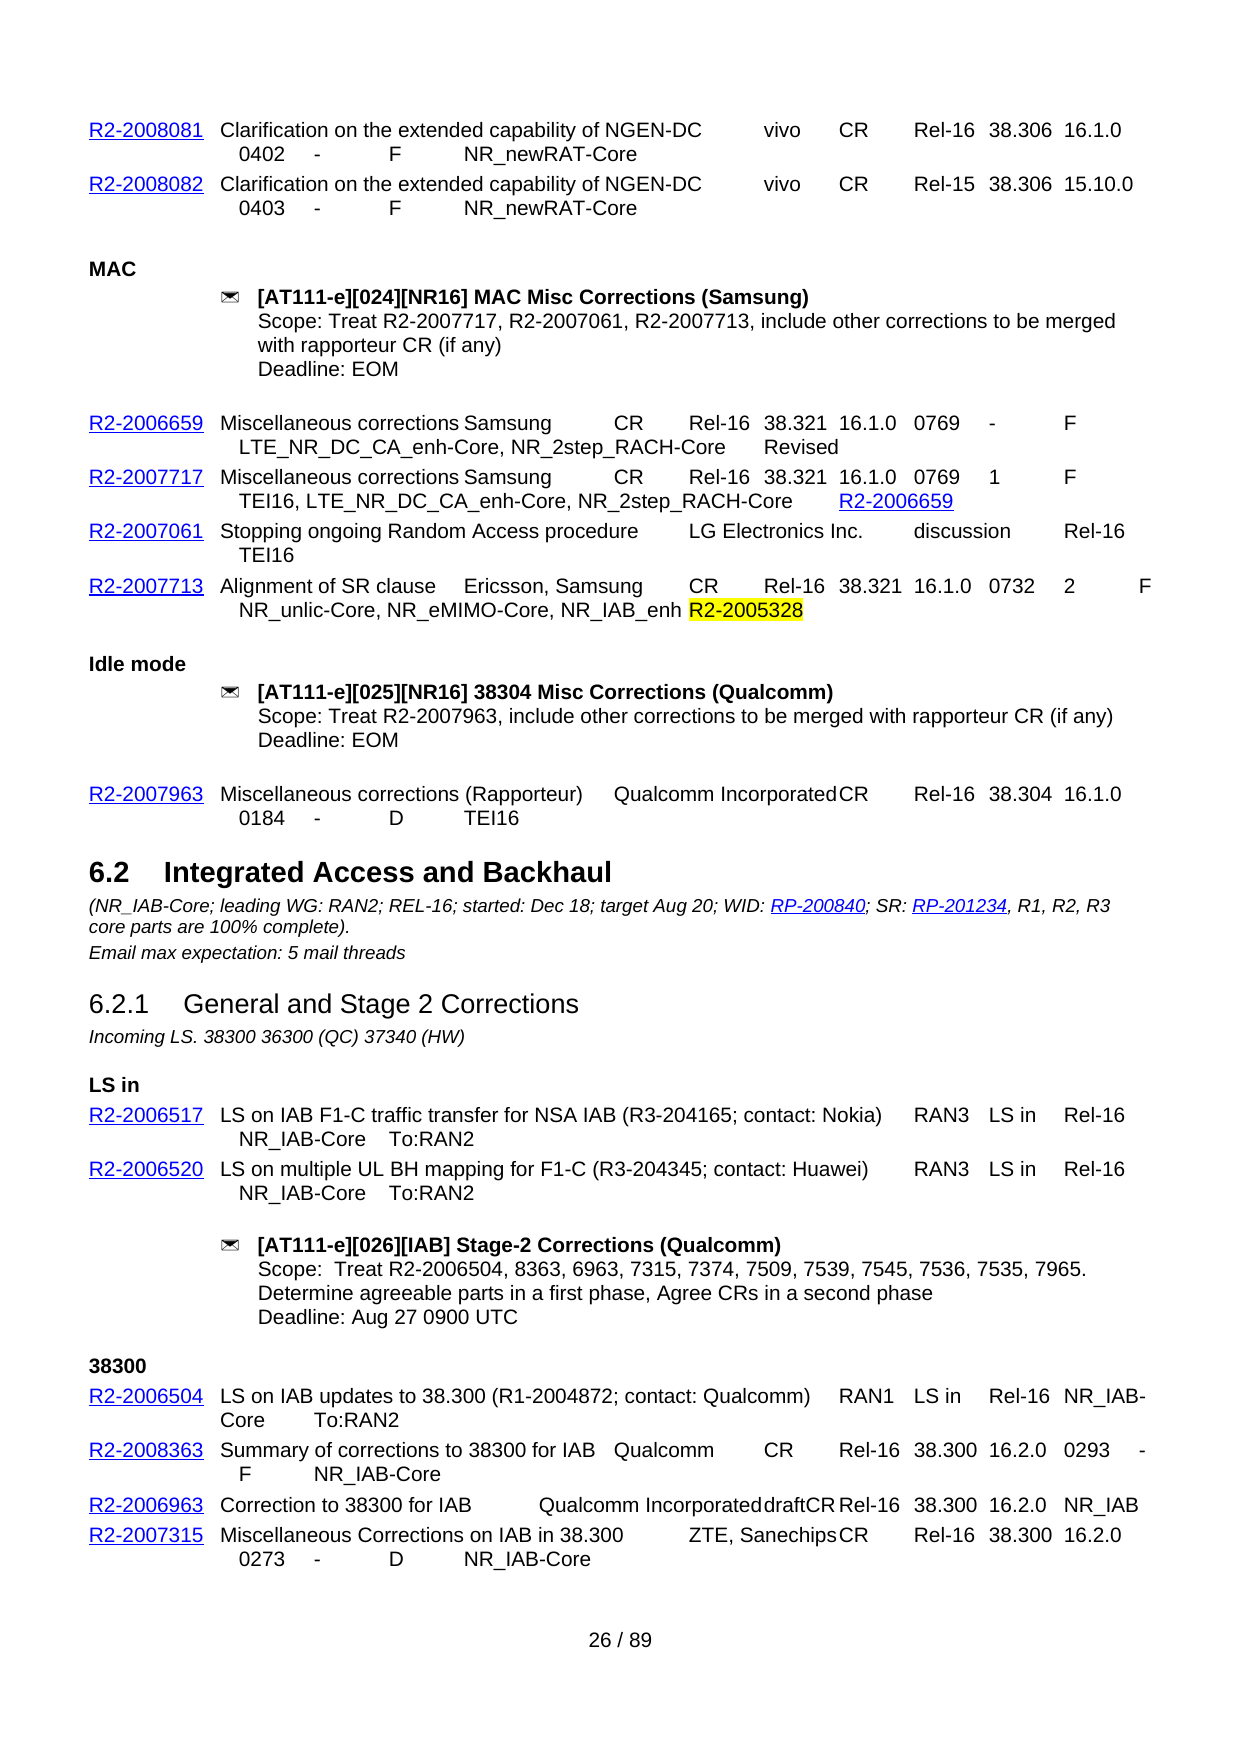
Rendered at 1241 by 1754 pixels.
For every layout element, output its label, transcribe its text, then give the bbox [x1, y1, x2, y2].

text Email max expectation: 5 mail threads [89, 942, 1152, 963]
subtitle 6.2.1 General and Stage 2 Corrections [89, 988, 1152, 1020]
title R2-2008363 Summary of corrections to 38300 for IAB Qualcomm CR Rel-16 38.300 16.2.0 0293 - F NR_IAB-Core [89, 1438, 1152, 1486]
text Deadline: Aug 27 0900 UTC [220, 1305, 1152, 1329]
text [AT111-e][026][IAB] Stage-2 Corrections (Qualcomm) [220, 1233, 1152, 1257]
text [AT111-e][025][NR16] 38304 Misc Corrections (Qualcomm) [220, 680, 1152, 704]
text LS in [89, 1072, 1152, 1096]
text Scope: Treat R2-2007963, include other corrections to be merged with rapporteur CR (if any) [220, 704, 1152, 728]
title R2-2008081 Clarification on the extended capability of NGEN-DC vivo CR Rel-16 38.306 16.1.0 0402 - F NR_newRAT-Core [89, 118, 1152, 166]
text 38300 [89, 1354, 1152, 1378]
title R2-2006517 LS on IAB F1-C traffic transfer for NSA IAB (R3-204165; contact: Nokia) RAN3 LS in Rel-16 NR_IAB-Core To:RAN2 [89, 1103, 1152, 1151]
title R2-2007717 Miscellaneous corrections Samsung CR Rel-16 38.321 16.1.0 0769 1 F TEI16, LTE_NR_DC_CA_enh-Core, NR_2step_RACH-Core R2-2006659 [89, 465, 1152, 513]
title R2-2006504 LS on IAB updates to 38.300 (R1-2004872; contact: Qualcomm) RAN1 LS in Rel-16 NR_IAB-Core To:RAN2 [89, 1384, 1152, 1432]
text Scope: Treat R2-2006504, 8363, 6963, 7315, 7374, 7509, 7539, 7545, 7536, 7535, 7965. Determine agreeable parts in a first phase, Agree CRs in a second phase [220, 1257, 1152, 1305]
text Deadline: EOM [220, 357, 1152, 381]
subtitle 6.2 Integrated Access and Backhaul [89, 855, 1152, 888]
title R2-2007315 Miscellaneous Corrections on IAB in 38.300 ZTE, Sanechips CR Rel-16 38.300 16.2.0 0273 - D NR_IAB-Core [89, 1523, 1152, 1571]
title R2-2006963 Correction to 38300 for IAB Qualcomm Incorporated draftCR Rel-16 38.300 16.2.0 NR_IAB [89, 1492, 1152, 1516]
text Deadline: EOM [220, 728, 1152, 752]
title Idle mode [89, 652, 1152, 676]
title R2-2007061 Stopping ongoing Random Access procedure LG Electronics Inc. discussion Rel-16 TEI16 [89, 519, 1152, 567]
title R2-2006659 Miscellaneous corrections Samsung CR Rel-16 38.321 16.1.0 0769 - F LTE_NR_DC_CA_enh-Core, NR_2step_RACH-Core Revised [89, 411, 1152, 459]
title R2-2006520 LS on multiple UL BH mapping for F1-C (R3-204345; contact: Huawei) RAN3 LS in Rel-16 NR_IAB-Core To:RAN2 [89, 1157, 1152, 1205]
title R2-2007713 Alignment of SR clause Ericsson, Samsung CR Rel-16 38.321 16.1.0 0732 2 F NR_unlic-Core, NR_eMIMO-Core, NR_IAB_enh R2-2005328 [89, 573, 1152, 621]
text Scope: Treat R2-2007717, R2-2007061, R2-2007713, include other corrections to be merged with rapporteur CR (if any) [220, 309, 1152, 357]
title MAC [89, 257, 1152, 281]
title R2-2008082 Clarification on the extended capability of NGEN-DC vivo CR Rel-15 38.306 15.10.0 0403 - F NR_newRAT-Core [89, 172, 1152, 220]
title R2-2007963 Miscellaneous corrections (Rapporteur) Qualcomm Incorporated CR Rel-16 38.304 16.1.0 0184 - D TEI16 [89, 782, 1152, 830]
text (NR_IAB-Core; leading WG: RAN2; REL-16; started: Dec 18; target Aug 20; WID: RP-200840; SR: RP-201234, R1, R2, R3 core parts are 100% complete). [89, 894, 1152, 938]
text Incoming LS. 38300 36300 (QC) 37340 (HW) [89, 1026, 1152, 1047]
text [AT111-e][024][NR16] MAC Misc Corrections (Samsung) [220, 285, 1152, 309]
